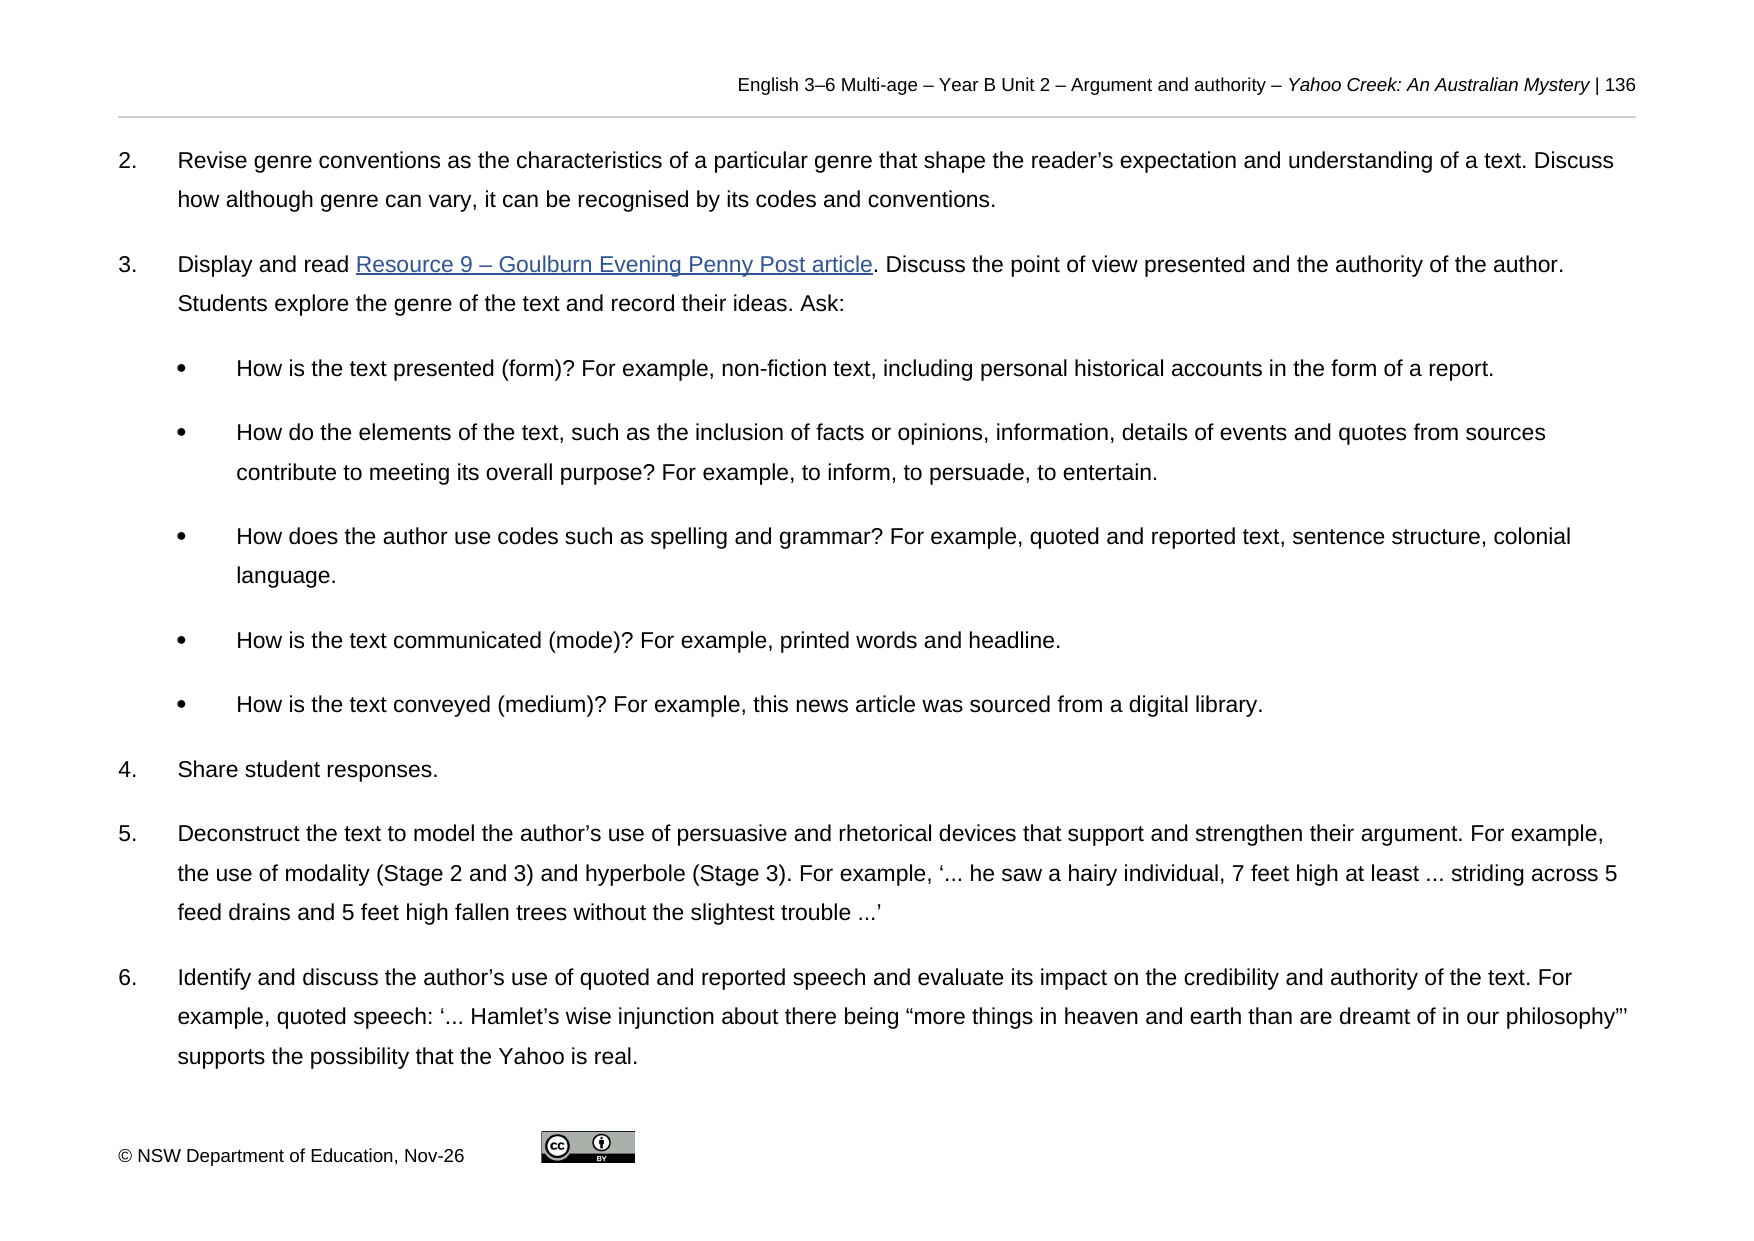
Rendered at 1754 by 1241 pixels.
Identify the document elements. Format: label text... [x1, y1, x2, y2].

list Deconstruct the text to model the author’s use of persuasive and rhetorical devices that support and strengthen their argument. For example, the use of modality (Stage 2 and 3) and hyperbole (Stage 3). For example, ‘... he saw a hairy individual, 7 feet high at least ... striding across 5 feed drains and 5 feet high fallen trees without the slightest trouble ...’ [118, 820, 1636, 926]
list How does the author use codes such as spelling and grammar? For example, quoted and reported text, sentence structure, colonial language. [177, 523, 1636, 589]
list Identify and discuss the author’s use of quoted and reported speech and evaluate its impact on the credibility and authority of the text. For example, quoted speech: ‘... Hamlet’s wise injunction about there being “more things in heaven and earth than are dreamt of in our philosophy”’ supports the possibility that the Yahoo is real. [118, 964, 1636, 1069]
list Share student responses. [118, 756, 1636, 782]
list How is the text conveyed (medium)? For example, this news article was sourced from a digital library. [177, 691, 1636, 718]
list How is the text communicated (mode)? For example, printed words and headline. [177, 627, 1636, 653]
list Revise genre conventions as the characteristics of a particular genre that shape the reader’s expectation and understanding of a text. Discuss how although genre can vary, it can be recognised by its codes and conventions. [118, 147, 1636, 212]
list How do the elements of the text, such as the inclusion of facts or opinions, information, details of events and quotes from sources contribute to meeting its overall purpose? For example, to inform, to persuade, to entertain. [177, 419, 1636, 485]
list Display and read Resource 9 – Goulburn Evening Penny Post article. Discuss the point of view presented and the authority of the author. Students explore the genre of the text and record their ideas. Ask: [118, 251, 1636, 316]
picture [541, 1131, 635, 1163]
list How is the text presented (form)? For example, non-fiction text, including personal historical accounts in the form of a report. [177, 354, 1636, 381]
